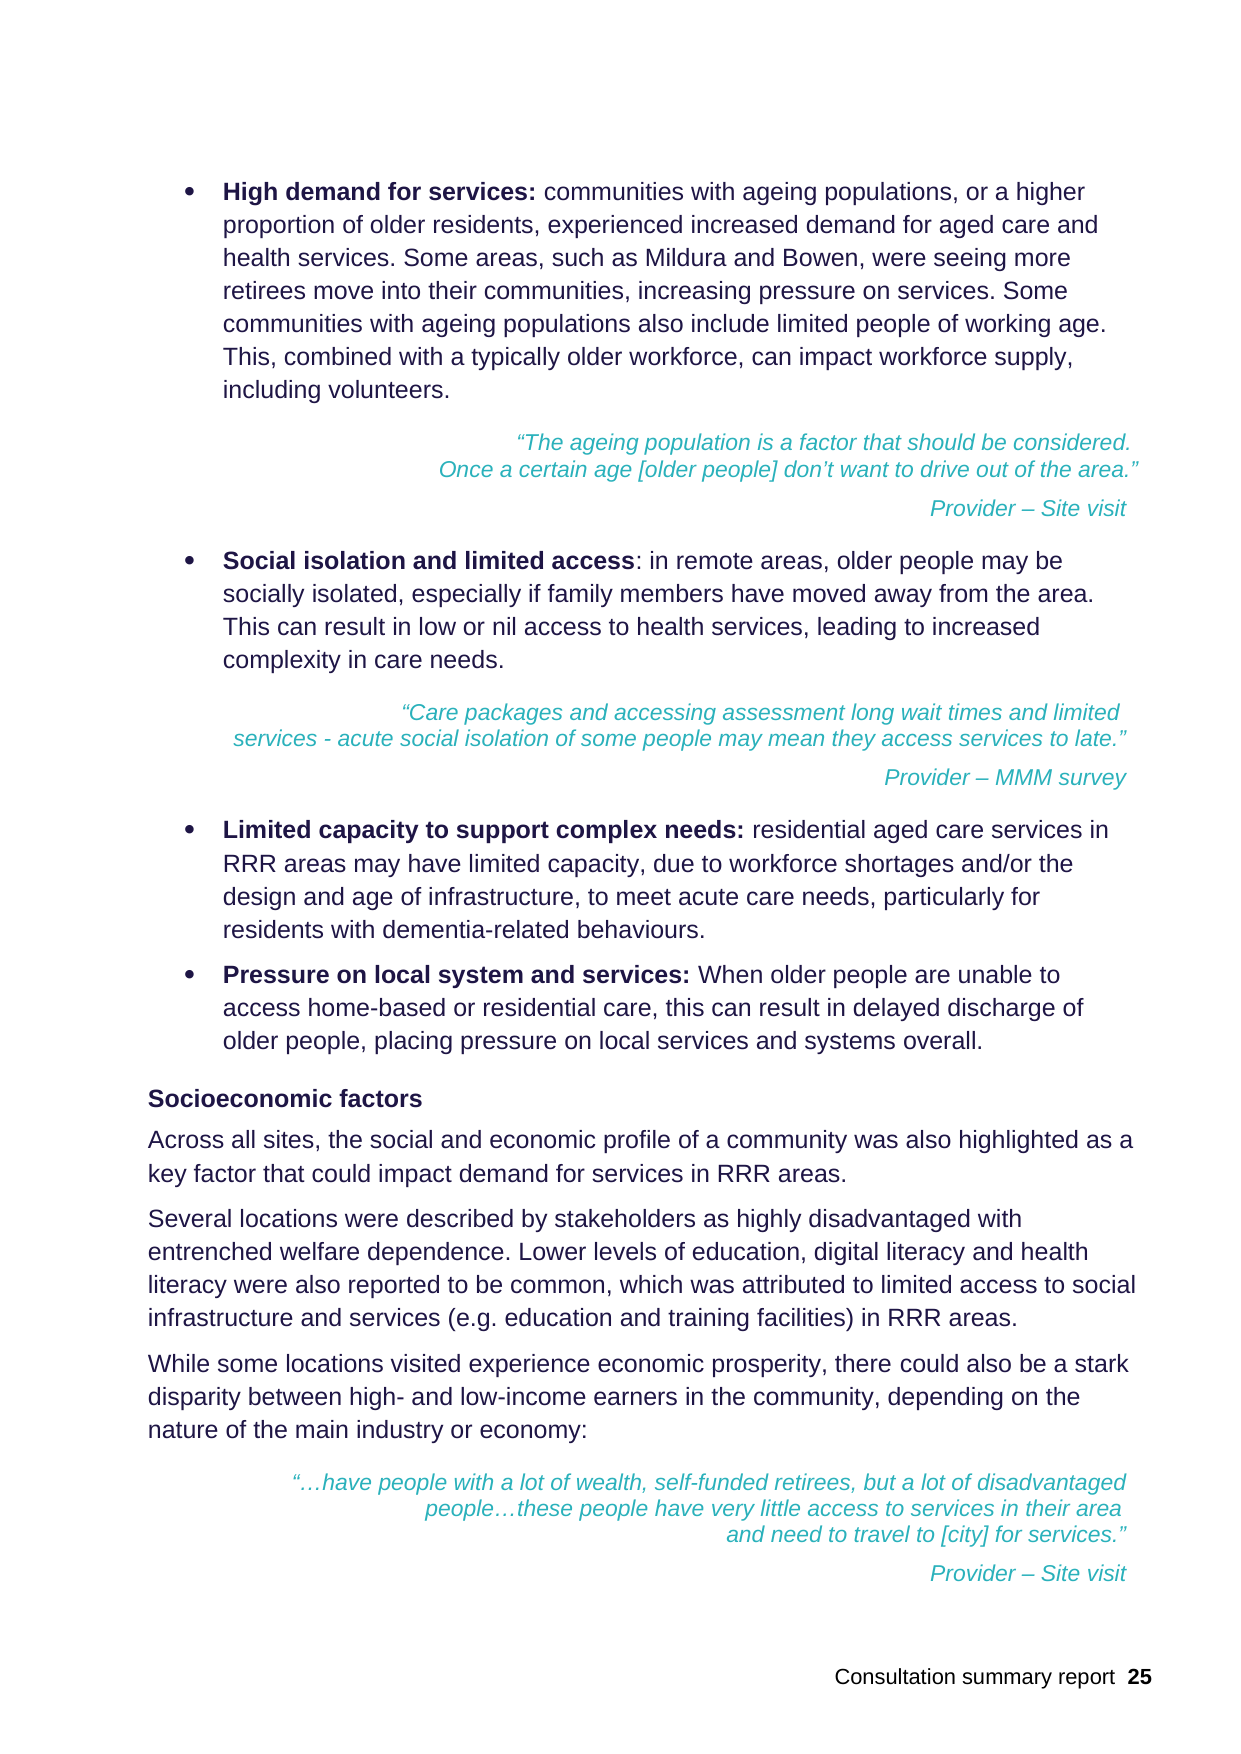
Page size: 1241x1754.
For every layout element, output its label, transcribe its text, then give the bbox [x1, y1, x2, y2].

text “Care packages and accessing assessment long wait times and limited services - acute social isolation of some people may mean they access services to late.” [159, 699, 1128, 752]
text Provider – Site visit [185, 494, 1128, 521]
list Social isolation and limited access: in remote areas, older people may be socially isolated, especially if family members have moved away from the area. This can result in low or nil access to health services, leading to increased complexity in care needs. [185, 546, 1140, 674]
text While some locations visited experience economic prosperity, there could also be a stark disparity between high- and low-income earners in the community, depending on the nature of the main industry or economy: [148, 1349, 1152, 1443]
list Pressure on local system and services: When older people are unable to access home-based or residential care, this can result in delayed discharge of older people, placing pressure on local services and systems overall. [185, 960, 1140, 1055]
subtitle Socioeconomic factors [148, 1084, 1152, 1113]
text “The ageing population is a factor that should be considered. Once a certain age [older people] don’t want to drive out of the area.” [185, 429, 1140, 482]
text “…have people with a lot of wealth, self-funded retirees, but a lot of disadvantaged people…these people have very little access to services in their area and need to travel to [city] for services.” [222, 1468, 1128, 1548]
text Provider – Site visit [223, 1560, 1128, 1586]
list High demand for services: communities with ageing populations, or a higher proportion of older residents, experienced increased demand for aged care and health services. Some areas, such as Mildura and Bowen, were seeing more retirees move into their communities, increasing pressure on services. Some communities with ageing populations also include limited people of working age. This, combined with a typically older workforce, can impact workforce supply, including volunteers. [185, 177, 1152, 404]
text Provider – MMM survey [159, 764, 1128, 790]
list Limited capacity to support complex needs: residential aged care services in RRR areas may have limited capacity, due to workforce shortages and/or the design and age of infrastructure, to meet acute care needs, particularly for residents with dementia-related behaviours. [185, 815, 1140, 943]
text Several locations were described by stakeholders as highly disadvantaged with entrenched welfare dependence. Lower levels of education, digital literacy and health literacy were also reported to be common, which was attributed to limited access to social infrastructure and services (e.g. education and training facilities) in RRR areas. [148, 1204, 1152, 1332]
text Across all sites, the social and economic profile of a community was also highlighted as a key factor that could impact demand for services in RRR areas. [148, 1126, 1152, 1187]
